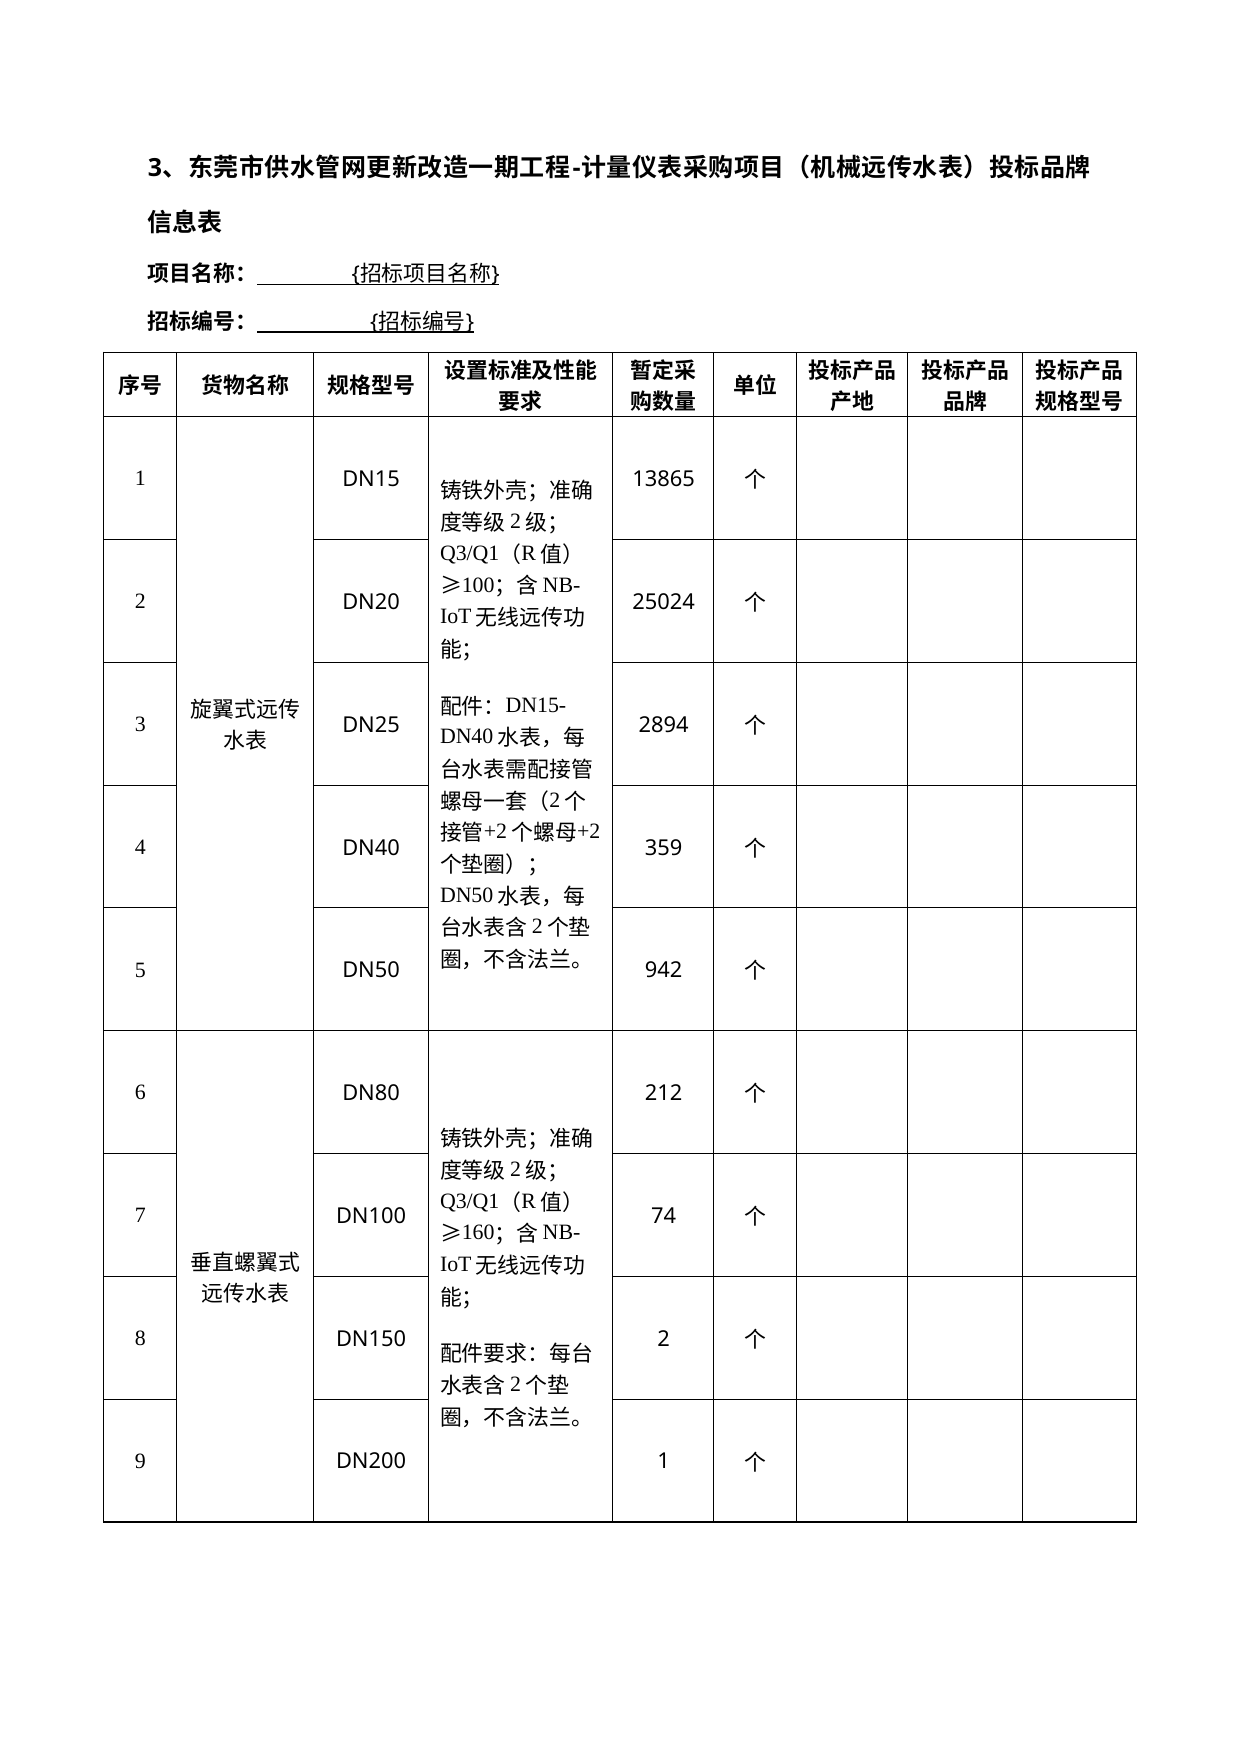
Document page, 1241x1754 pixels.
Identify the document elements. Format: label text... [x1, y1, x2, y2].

table_cell [908, 1154, 1022, 1276]
table_cell [797, 786, 907, 907]
table_cell 旋翼式远传水表 [177, 417, 313, 1030]
table_cell [908, 908, 1022, 1030]
table_cell [908, 1400, 1022, 1521]
table_cell DN80 [314, 1031, 428, 1153]
table_header 投标产品 品牌 [908, 353, 1022, 416]
table_cell 个 [714, 786, 796, 907]
table_cell 5 [104, 908, 176, 1030]
table_cell [797, 417, 907, 539]
table_header 规格型号 [314, 353, 428, 416]
table_cell 25024 [613, 540, 713, 662]
table_cell [908, 663, 1022, 784]
table_cell 2 [104, 540, 176, 662]
table_cell DN40 [314, 786, 428, 907]
table_cell 铸铁外壳；准确度等级2级；Q3/Q1（R值）≥160；含NB-IoT无线远传功能； 配件要求：每台水表含2个垫圈，不含法兰。 [429, 1031, 612, 1521]
table_cell 个 [714, 1154, 796, 1276]
table_cell [1023, 540, 1136, 662]
table_header 序号 [104, 353, 176, 416]
table_cell 2 [613, 1277, 713, 1398]
table_header 设置标准及性能要求 [429, 353, 612, 416]
table_cell [1023, 1277, 1136, 1398]
table_cell 13865 [613, 417, 713, 539]
table_cell 6 [104, 1031, 176, 1153]
table_cell [797, 540, 907, 662]
table_cell [797, 663, 907, 784]
table_cell 359 [613, 786, 713, 907]
table_cell [1023, 1400, 1136, 1521]
table_cell 7 [104, 1154, 176, 1276]
table_cell 1 [613, 1400, 713, 1521]
table_cell DN150 [314, 1277, 428, 1398]
table_cell [797, 1031, 907, 1153]
table_cell 212 [613, 1031, 713, 1153]
table_cell 3 [104, 663, 176, 784]
table_cell [1023, 1031, 1136, 1153]
table_cell [1023, 417, 1136, 539]
table_cell 4 [104, 786, 176, 907]
list 3、东莞市供水管网更新改造一期工程-计量仪表采购项目（机械远传水表）投标品牌信息表 [148, 148, 1092, 238]
table_cell [908, 1277, 1022, 1398]
table_cell DN50 [314, 908, 428, 1030]
table_header 暂定采购数量 [613, 353, 713, 416]
table_cell [1023, 908, 1136, 1030]
table_cell 74 [613, 1154, 713, 1276]
table_cell DN25 [314, 663, 428, 784]
text 招标编号： {招标编号} [148, 304, 1092, 336]
table_cell 9 [104, 1400, 176, 1521]
table_cell [908, 540, 1022, 662]
table_cell 个 [714, 540, 796, 662]
table_cell [797, 908, 907, 1030]
table_cell [797, 1400, 907, 1521]
table_cell 个 [714, 663, 796, 784]
table_cell [1023, 663, 1136, 784]
table_cell 1 [104, 417, 176, 539]
table_cell 个 [714, 1277, 796, 1398]
table_header 单位 [714, 353, 796, 416]
table_cell 铸铁外壳；准确度等级2级；Q3/Q1（R值）≥100；含NB-IoT无线远传功能； 配件：DN15-DN40水表，每台水表需配接管螺母一套（2个接管+2个螺母+2个垫圈）；DN50水表，每台水表含2个垫圈，不含法兰。 [429, 417, 612, 1030]
table_cell 个 [714, 1400, 796, 1521]
table_cell 942 [613, 908, 713, 1030]
table_cell [908, 786, 1022, 907]
table_cell [908, 417, 1022, 539]
table_cell [908, 1031, 1022, 1153]
table_cell 个 [714, 1031, 796, 1153]
table_cell [1023, 1154, 1136, 1276]
table_header 投标产品 产地 [797, 353, 907, 416]
table_cell [797, 1277, 907, 1398]
text 项目名称： {招标项目名称} [148, 256, 1092, 288]
table_header 投标产品 规格型号 [1023, 353, 1136, 416]
table_cell DN20 [314, 540, 428, 662]
table_cell 个 [714, 417, 796, 539]
table_cell DN200 [314, 1400, 428, 1521]
table_cell DN100 [314, 1154, 428, 1276]
table_cell 垂直螺翼式远传水表 [177, 1031, 313, 1521]
table_cell [1023, 786, 1136, 907]
table_cell 8 [104, 1277, 176, 1398]
table_header 货物名称 [177, 353, 313, 416]
table_cell 2894 [613, 663, 713, 784]
table_cell [797, 1154, 907, 1276]
table_cell 个 [714, 908, 796, 1030]
table_cell DN15 [314, 417, 428, 539]
